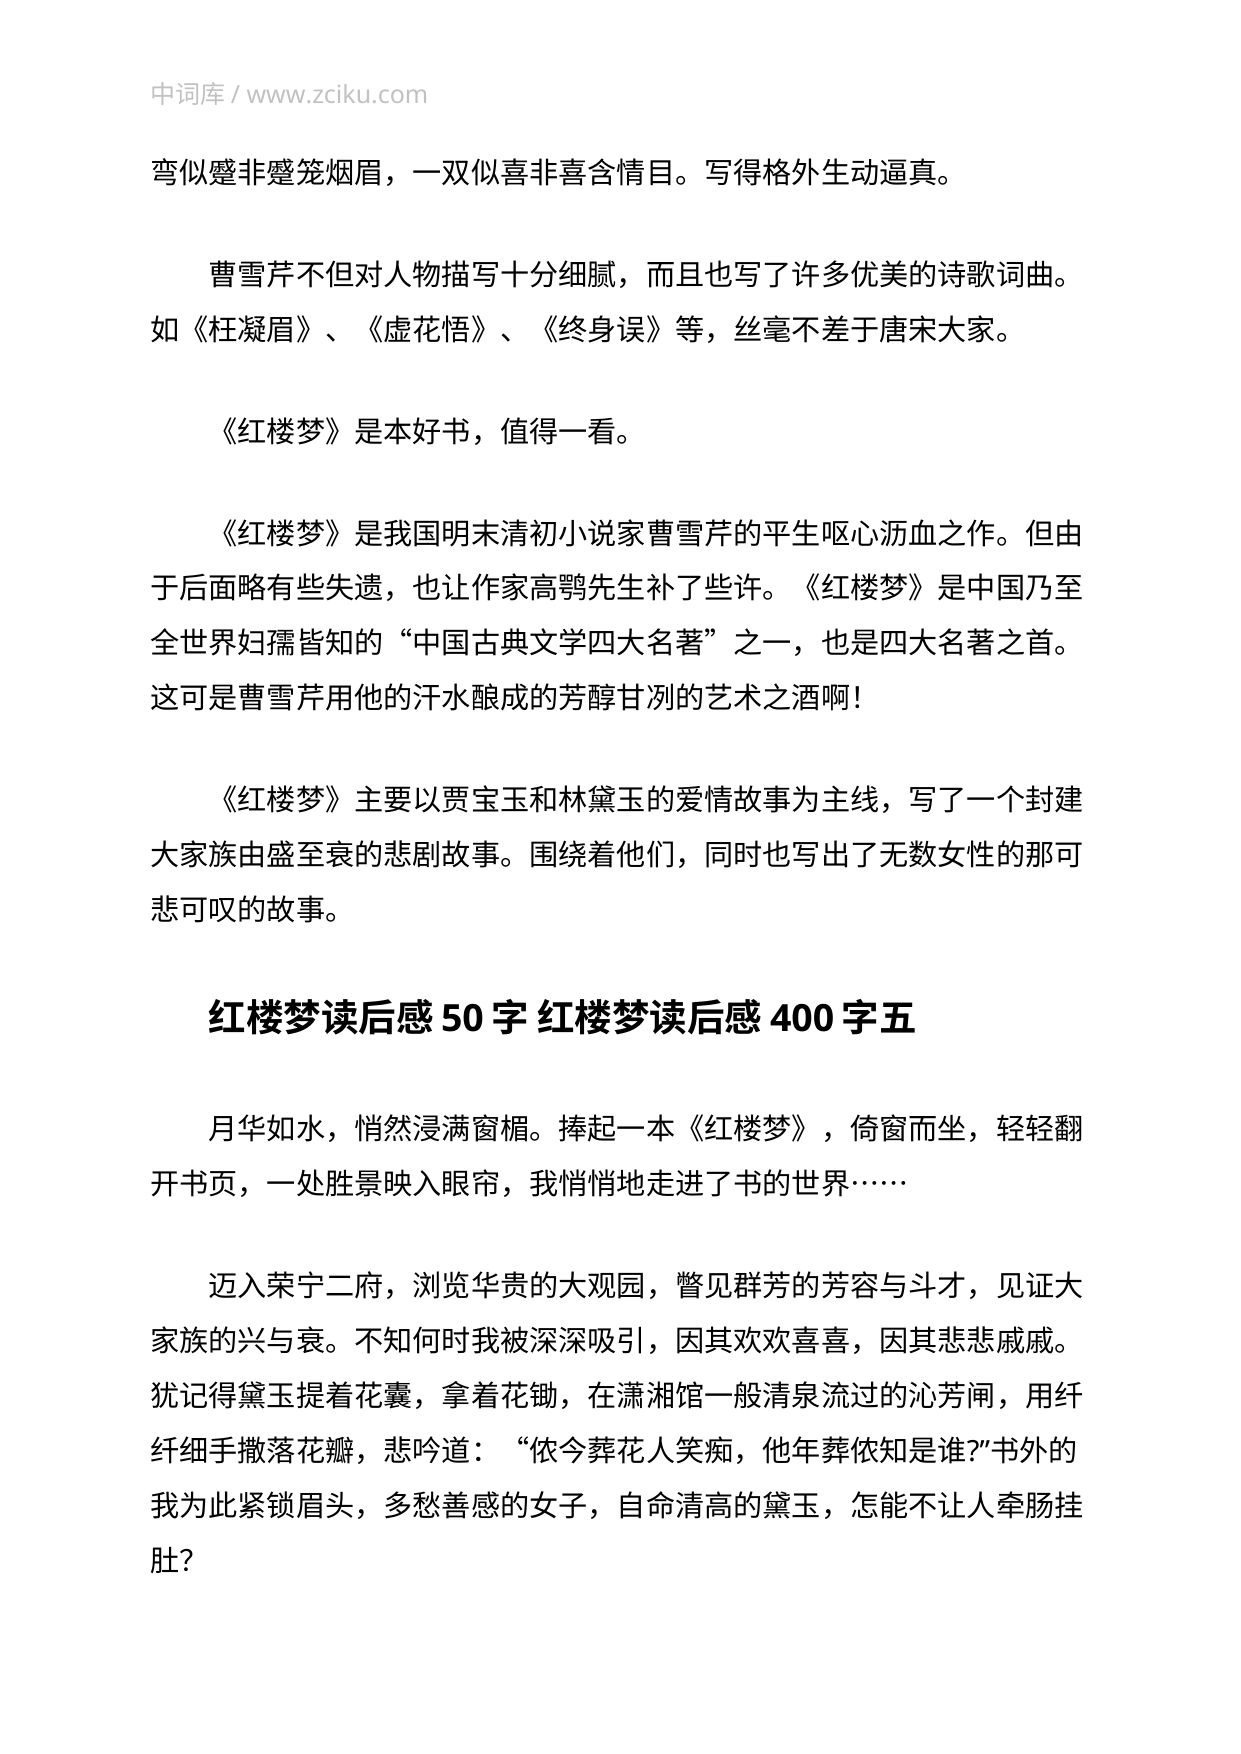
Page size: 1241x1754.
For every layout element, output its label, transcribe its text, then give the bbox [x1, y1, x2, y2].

text 曹雪芹不但对人物描写十分细腻，而且也写了许多优美的诗歌词曲。如《枉凝眉》、《虚花悟》、《终身误》等，丝毫不差于唐宋大家。 [150, 252, 1090, 349]
text 《红楼梦》主要以贾宝玉和林黛玉的爱情故事为主线，写了一个封建大家族由盛至衰的悲剧故事。围绕着他们，同时也写出了无数女性的那可悲可叹的故事。 [150, 777, 1090, 929]
text 迈入荣宁二府，浏览华贵的大观园，瞥见群芳的芳容与斗才，见证大家族的兴与衰。不知何时我被深深吸引，因其欢欢喜喜，因其悲悲戚戚。犹记得黛玉提着花囊，拿着花锄，在潇湘馆一般清泉流过的沁芳闸，用纤纤细手撒落花瓣，悲吟道：“侬今葬花人笑痴，他年葬侬知是谁?”书外的我为此紧锁眉头，多愁善感的女子，自命清高的黛玉，怎能不让人牵肠挂肚？ [150, 1262, 1090, 1579]
text 《红楼梦》是我国明末清初小说家曹雪芹的平生呕心沥血之作。但由于后面略有些失遗，也让作家高鹗先生补了些许。《红楼梦》是中国乃至全世界妇孺皆知的“中国古典文学四大名著”之一，也是四大名著之首。这可是曹雪芹用他的汗水酿成的芳醇甘冽的艺术之酒啊！ [150, 510, 1090, 717]
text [150, 150, 1090, 192]
text 月华如水，悄然浸满窗楣。捧起一本《红楼梦》，倚窗而坐，轻轻翻开书页，一处胜景映入眼帘，我悄悄地走进了书的世界…… [150, 1106, 1090, 1203]
text 红楼梦读后感50字 红楼梦读后感400字五 [150, 988, 1090, 1043]
text 《红楼梦》是本好书，值得一看。 [150, 408, 1090, 451]
